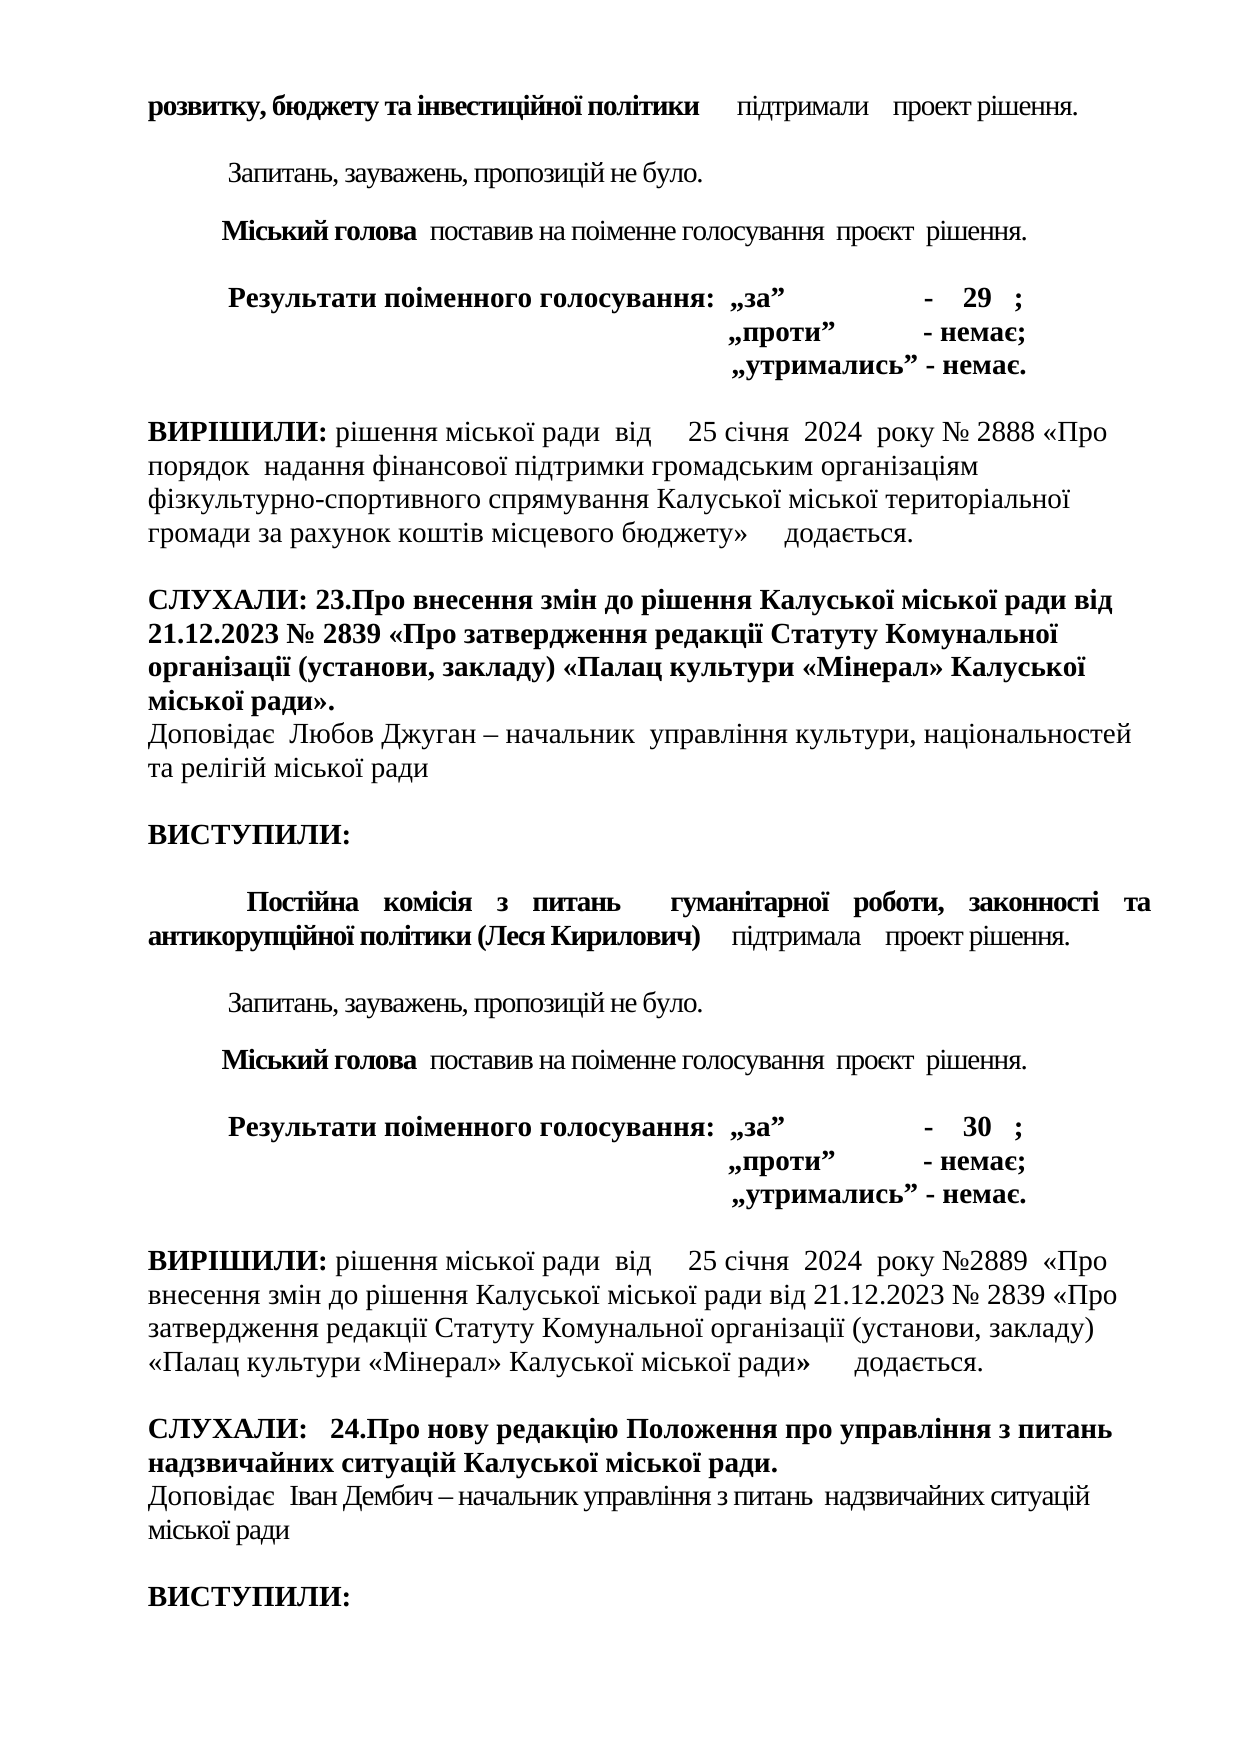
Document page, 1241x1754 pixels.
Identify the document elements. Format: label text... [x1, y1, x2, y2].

text „утримались” - немає. [148, 347, 1152, 381]
text ВИРІШИЛИ: рішення міської ради від 25 січня 2024 року № 2888 «Про порядок надання фінансової підтримки громадським організаціям фізкультурно-спортивного спрямування Калуської міської територіальної громади за рахунок коштів місцевого бюджету» додається. [148, 414, 1152, 549]
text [148, 88, 1152, 122]
text „проти” - немає; [159, 1143, 1152, 1176]
text Доповідає Іван Дембич – начальник управління з питань надзвичайних ситуацій міської ради [148, 1478, 1152, 1545]
text Міський голова поставив на поіменне голосування проєкт рішення. [148, 213, 1152, 247]
text Постійна комісія з питань гуманітарної роботи, законності та антикорупційної політики (Леся Кирилович) підтримала проект рішення. [148, 884, 1152, 951]
text ВИРІШИЛИ: рішення міської ради від 25 січня 2024 року №2889 «Про внесення змін до рішення Калуської міської ради від 21.12.2023 № 2839 «Про затвердження редакції Статуту Комунальної організації (установи, закладу) «Палац культури «Мінерал» Калуської міської ради» додається. [148, 1243, 1152, 1378]
text Міський голова поставив на поіменне голосування проєкт рішення. [148, 1042, 1152, 1076]
text СЛУХАЛИ: 24.Про нову редакцію Положення про управління з питань надзвичайних ситуацій Калуської міської ради. [148, 1411, 1152, 1478]
text „утримались” - немає. [148, 1176, 1152, 1210]
text Результати поіменного голосування: „за” - 29 ; [148, 280, 1152, 314]
text СЛУХАЛИ: 23.Про внесення змін до рішення Калуської міської ради від 21.12.2023 № 2839 «Про затвердження редакції Статуту Комунальної організації (установи, закладу) «Палац культури «Мінерал» Калуської міської ради». [148, 582, 1152, 716]
text ВИСТУПИЛИ: [148, 1579, 1152, 1612]
text „проти” - немає; [159, 314, 1152, 347]
text Результати поіменного голосування: „за” - 30 ; [148, 1109, 1152, 1143]
text Запитань, зауважень, пропозицій не було. [148, 985, 1152, 1018]
text ВИСТУПИЛИ: [148, 817, 1152, 851]
text Доповідає Любов Джуган – начальник управління культури, національностей та релігій міської ради [148, 716, 1152, 783]
text Запитань, зауважень, пропозицій не було. [148, 156, 1152, 189]
